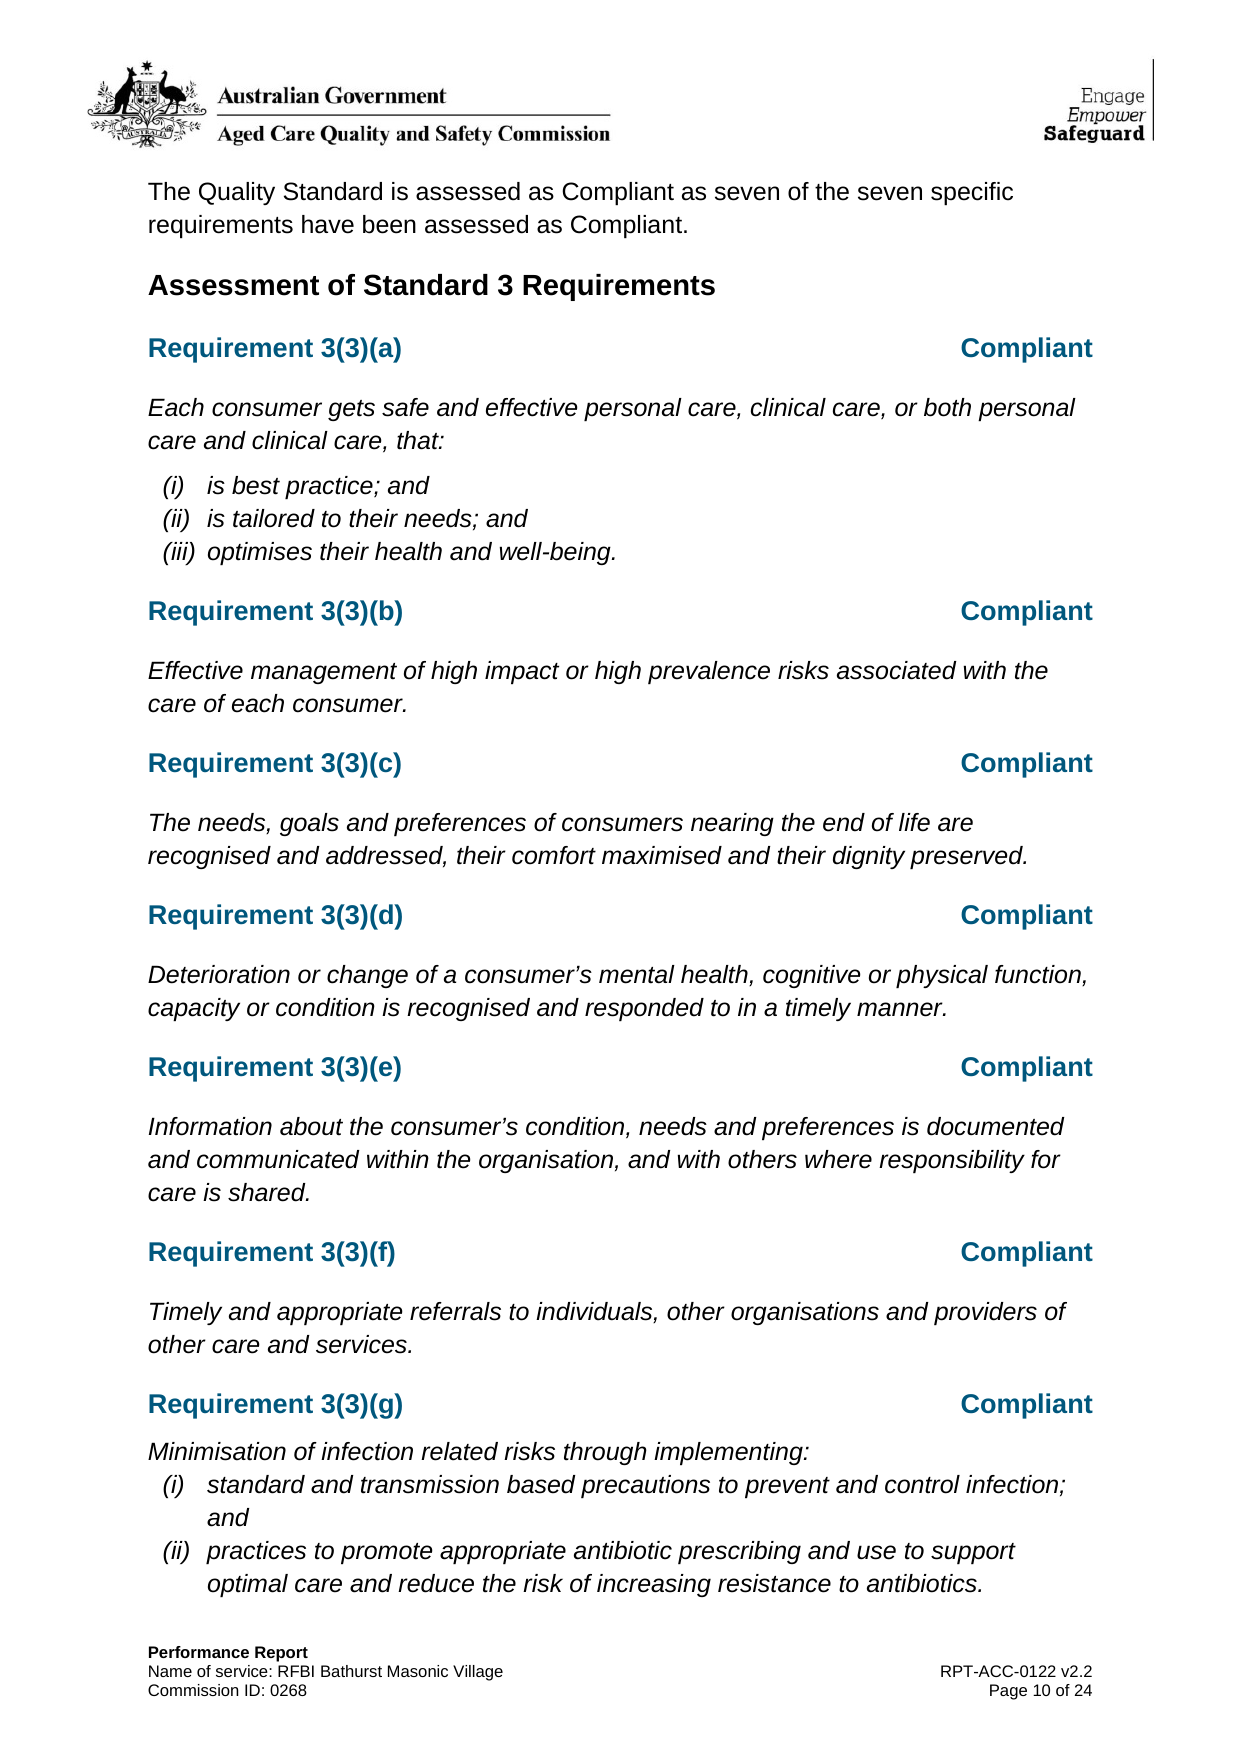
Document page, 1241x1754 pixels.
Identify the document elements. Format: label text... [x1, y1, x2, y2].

subtitle Requirement 3(3)(c) Compliant [148, 747, 1092, 778]
text Information about the consumer’s condition, needs and preferences is documented and communicated within the organisation, and with others where responsibility for care is shared. [148, 1112, 1092, 1207]
picture [1, 0, 1241, 169]
list is tailored to their needs; and [162, 504, 1092, 533]
text The Quality Standard is assessed as Compliant as seven of the seven specific requirements have been assessed as Compliant. [148, 177, 1092, 239]
subtitle Assessment of Standard 3 Requirements [148, 268, 1092, 302]
text The needs, goals and preferences of consumers nearing the end of life are recognised and addressed, their comfort maximised and their dignity preserved. [148, 808, 1092, 870]
text Minimisation of infection related risks through implementing: [148, 1437, 1092, 1465]
text Each consumer gets safe and effective personal care, clinical care, or both personal care and clinical care, that: [148, 393, 1092, 454]
list practices to promote appropriate antibiotic prescribing and use to support optimal care and reduce the risk of increasing resistance to antibiotics. [162, 1536, 1092, 1597]
subtitle Requirement 3(3)(g) Compliant [148, 1388, 1092, 1419]
subtitle Requirement 3(3)(b) Compliant [148, 595, 1092, 627]
subtitle Requirement 3(3)(a) Compliant [148, 332, 1092, 363]
text Effective management of high impact or high prevalence risks associated with the care of each consumer. [148, 656, 1092, 718]
list optimises their health and well-being. [162, 537, 1092, 566]
text Timely and appropriate referrals to individuals, other organisations and providers of other care and services. [148, 1297, 1092, 1359]
text Deterioration or change of a consumer’s mental health, cognitive or physical function, capacity or condition is recognised and responded to in a timely manner. [148, 960, 1092, 1022]
list standard and transmission based precautions to prevent and control infection; and [162, 1470, 1092, 1531]
subtitle Requirement 3(3)(e) Compliant [148, 1051, 1092, 1082]
subtitle Requirement 3(3)(d) Compliant [148, 899, 1092, 931]
subtitle Requirement 3(3)(f) Compliant [148, 1236, 1092, 1267]
list is best practice; and [162, 471, 1092, 500]
